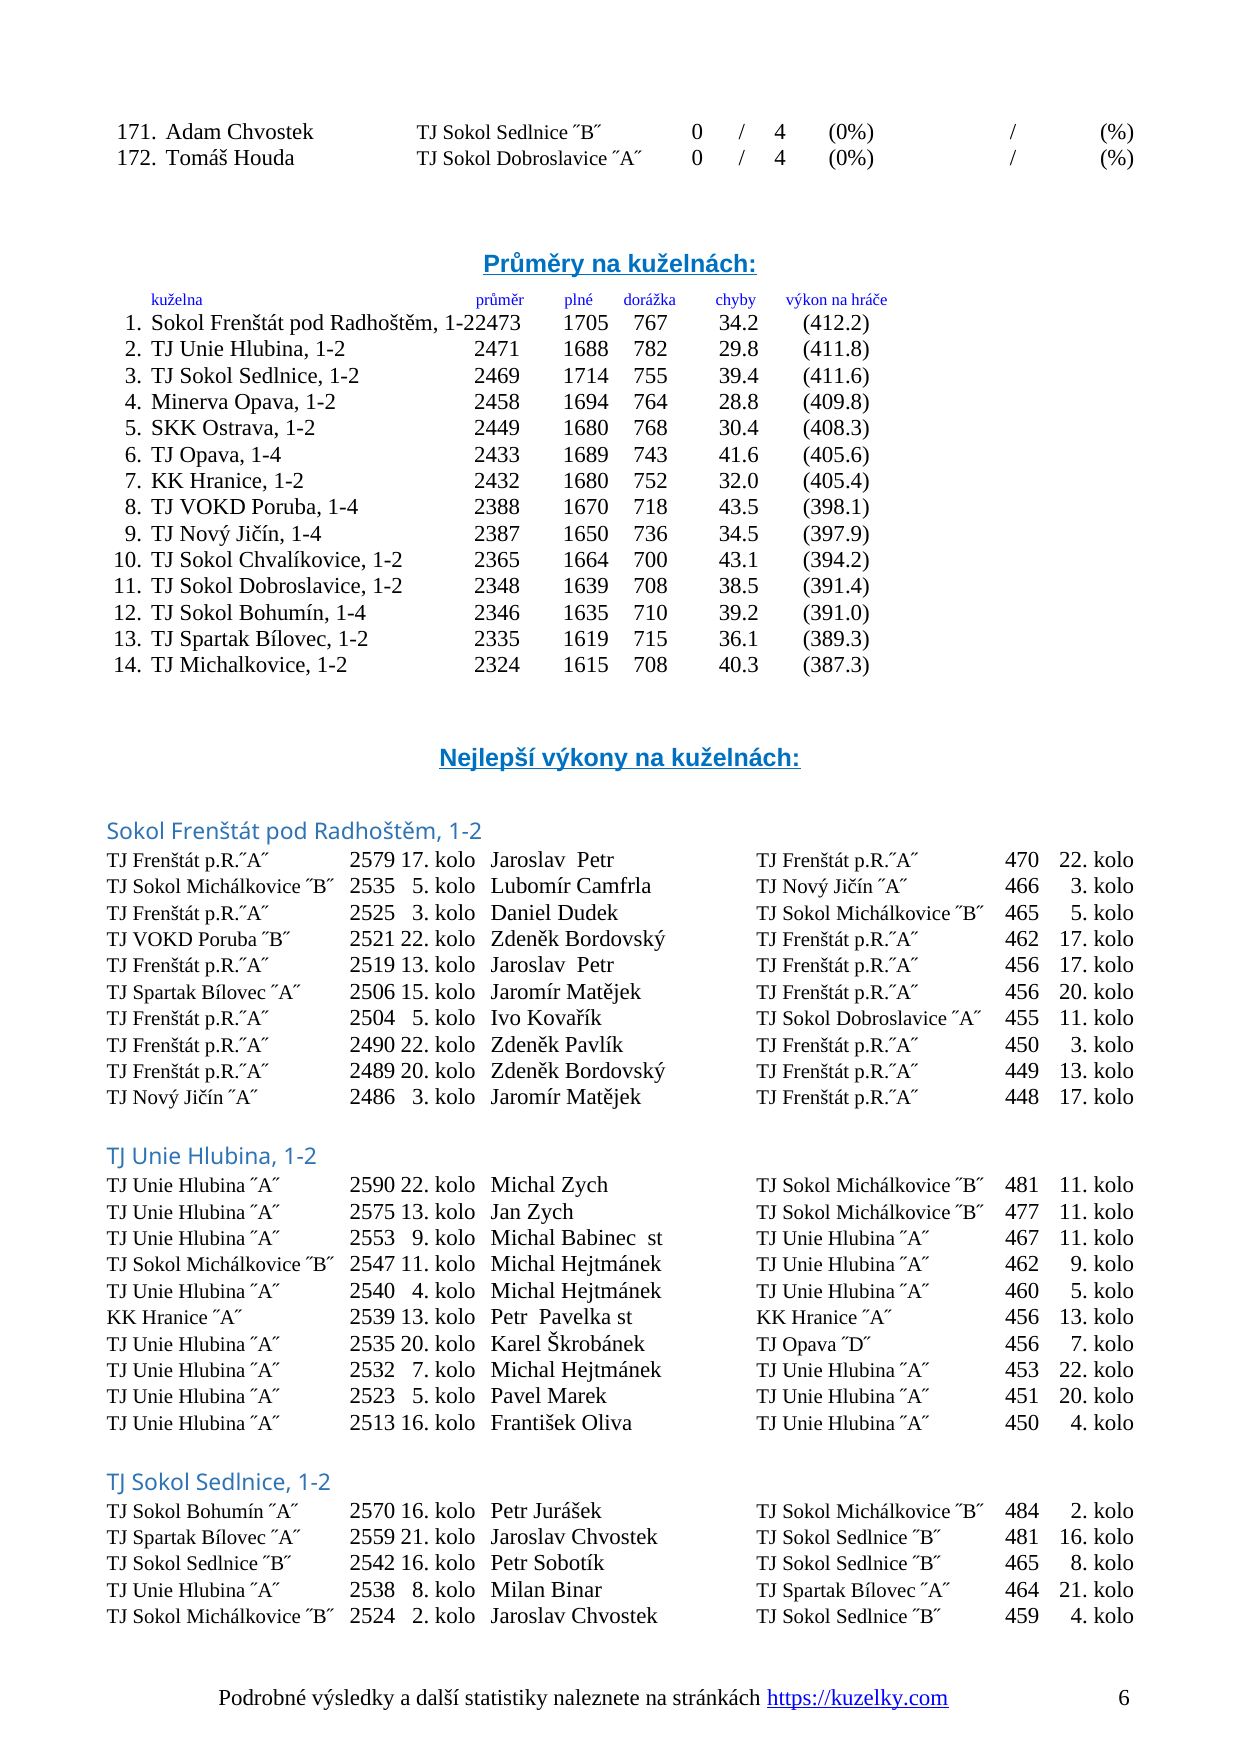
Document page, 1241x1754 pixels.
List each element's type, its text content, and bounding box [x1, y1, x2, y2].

text TJ Unie Hlubina ˝A˝ 2540 4. kolo Michal Hejtmánek TJ Unie Hlubina ˝A˝ 460 5. kolo [106, 1277, 1134, 1303]
text TJ Unie Hlubina ˝A˝ 2535 20. kolo Karel Škrobánek TJ Opava ˝D˝ 456 7. kolo [106, 1329, 1134, 1356]
text 14. TJ Michalkovice, 1-2 2324 1615 708 40.3 (387.3) [106, 652, 1134, 678]
text TJ Unie Hlubina ˝A˝ 2523 5. kolo Pavel Marek TJ Unie Hlubina ˝A˝ 451 20. kolo [106, 1382, 1134, 1409]
subtitle TJ Unie Hlubina, 1-2 [106, 1140, 1134, 1171]
text 7. KK Hranice, 1-2 2432 1680 752 32.0 (405.4) [106, 467, 1134, 493]
text 9. TJ Nový Jičín, 1-4 2387 1650 736 34.5 (397.9) [106, 520, 1134, 546]
text TJ Sokol Michálkovice ˝B˝ 2547 11. kolo Michal Hejtmánek TJ Unie Hlubina ˝A˝ 462 9. kolo [106, 1251, 1134, 1277]
text TJ Unie Hlubina ˝A˝ 2553 9. kolo Michal Babinec st TJ Unie Hlubina ˝A˝ 467 11. kolo [106, 1224, 1134, 1251]
text 1. Sokol Frenštát pod Radhoštěm, 1-2 2473 1705 767 34.2 (412.2) [106, 309, 1134, 335]
text 172. Tomáš Houda TJ Sokol Dobroslavice ˝A˝ 0 / 4 (0%) / (%) [106, 144, 1134, 171]
text TJ Unie Hlubina ˝A˝ 2538 8. kolo Milan Binar TJ Spartak Bílovec ˝A˝ 464 21. kolo [106, 1576, 1134, 1602]
text TJ Unie Hlubina ˝A˝ 2590 22. kolo Michal Zych TJ Sokol Michálkovice ˝B˝ 481 11. kolo [106, 1171, 1134, 1198]
text 171. Adam Chvostek TJ Sokol Sedlnice ˝B˝ 0 / 4 (0%) / (%) [106, 118, 1134, 144]
text 13. TJ Spartak Bílovec, 1-2 2335 1619 715 36.1 (389.3) [106, 625, 1134, 652]
text TJ Sokol Bohumín ˝A˝ 2570 16. kolo Petr Jurášek TJ Sokol Michálkovice ˝B˝ 484 2. kolo [106, 1497, 1134, 1523]
text 12. TJ Sokol Bohumín, 1-4 2346 1635 710 39.2 (391.0) [106, 599, 1134, 625]
text TJ Frenštát p.R.˝A˝ 2525 3. kolo Daniel Dudek TJ Sokol Michálkovice ˝B˝ 465 5. kolo [106, 899, 1134, 925]
text 11. TJ Sokol Dobroslavice, 1-2 2348 1639 708 38.5 (391.4) [106, 572, 1134, 599]
text TJ Spartak Bílovec ˝A˝ 2506 15. kolo Jaromír Matějek TJ Frenštát p.R.˝A˝ 456 20. kolo [106, 978, 1134, 1004]
text TJ Frenštát p.R.˝A˝ 2504 5. kolo Ivo Kovařík TJ Sokol Dobroslavice ˝A˝ 455 11. kolo [106, 1004, 1134, 1031]
text 5. SKK Ostrava, 1-2 2449 1680 768 30.4 (408.3) [106, 414, 1134, 441]
text TJ Unie Hlubina ˝A˝ 2513 16. kolo František Oliva TJ Unie Hlubina ˝A˝ 450 4. kolo [106, 1409, 1134, 1435]
text 3. TJ Sokol Sedlnice, 1-2 2469 1714 755 39.4 (411.6) [106, 362, 1134, 388]
text TJ Frenštát p.R.˝A˝ 2519 13. kolo Jaroslav Petr TJ Frenštát p.R.˝A˝ 456 17. kolo [106, 952, 1134, 978]
text 10. TJ Sokol Chvalíkovice, 1-2 2365 1664 700 43.1 (394.2) [106, 546, 1134, 572]
text TJ Frenštát p.R.˝A˝ 2579 17. kolo Jaroslav Petr TJ Frenštát p.R.˝A˝ 470 22. kolo [106, 846, 1134, 872]
text TJ Sokol Michálkovice ˝B˝ 2535 5. kolo Lubomír Camfrla TJ Nový Jičín ˝A˝ 466 3. kolo [106, 872, 1134, 899]
text TJ Sokol Sedlnice ˝B˝ 2542 16. kolo Petr Sobotík TJ Sokol Sedlnice ˝B˝ 465 8. kolo [106, 1549, 1134, 1576]
subtitle TJ Sokol Sedlnice, 1-2 [106, 1466, 1134, 1497]
text TJ Frenštát p.R.˝A˝ 2489 20. kolo Zdeněk Bordovský TJ Frenštát p.R.˝A˝ 449 13. kolo [106, 1057, 1134, 1083]
subtitle Sokol Frenštát pod Radhoštěm, 1-2 [106, 815, 1134, 846]
text KK Hranice ˝A˝ 2539 13. kolo Petr Pavelka st KK Hranice ˝A˝ 456 13. kolo [106, 1303, 1134, 1329]
text 8. TJ VOKD Poruba, 1-4 2388 1670 718 43.5 (398.1) [106, 493, 1134, 520]
text TJ Nový Jičín ˝A˝ 2486 3. kolo Jaromír Matějek TJ Frenštát p.R.˝A˝ 448 17. kolo [106, 1083, 1134, 1110]
text 2. TJ Unie Hlubina, 1-2 2471 1688 782 29.8 (411.8) [106, 335, 1134, 362]
text TJ VOKD Poruba ˝B˝ 2521 22. kolo Zdeněk Bordovský TJ Frenštát p.R.˝A˝ 462 17. kolo [106, 925, 1134, 952]
text kuželna průměr plné dorážka chyby výkon na hráče [106, 290, 1134, 309]
text TJ Unie Hlubina ˝A˝ 2532 7. kolo Michal Hejtmánek TJ Unie Hlubina ˝A˝ 453 22. kolo [106, 1356, 1134, 1382]
text TJ Unie Hlubina ˝A˝ 2575 13. kolo Jan Zych TJ Sokol Michálkovice ˝B˝ 477 11. kolo [106, 1198, 1134, 1224]
text Nejlepší výkony na kuželnách: [94, 743, 1145, 772]
text 6. TJ Opava, 1-4 2433 1689 743 41.6 (405.6) [106, 441, 1134, 467]
text TJ Spartak Bílovec ˝A˝ 2559 21. kolo Jaroslav Chvostek TJ Sokol Sedlnice ˝B˝ 481 16. kolo [106, 1523, 1134, 1549]
text Průměry na kuželnách: [94, 248, 1145, 277]
text 4. Minerva Opava, 1-2 2458 1694 764 28.8 (409.8) [106, 388, 1134, 414]
text TJ Frenštát p.R.˝A˝ 2490 22. kolo Zdeněk Pavlík TJ Frenštát p.R.˝A˝ 450 3. kolo [106, 1031, 1134, 1057]
text TJ Sokol Michálkovice ˝B˝ 2524 2. kolo Jaroslav Chvostek TJ Sokol Sedlnice ˝B˝ 459 4. kolo [106, 1602, 1134, 1628]
